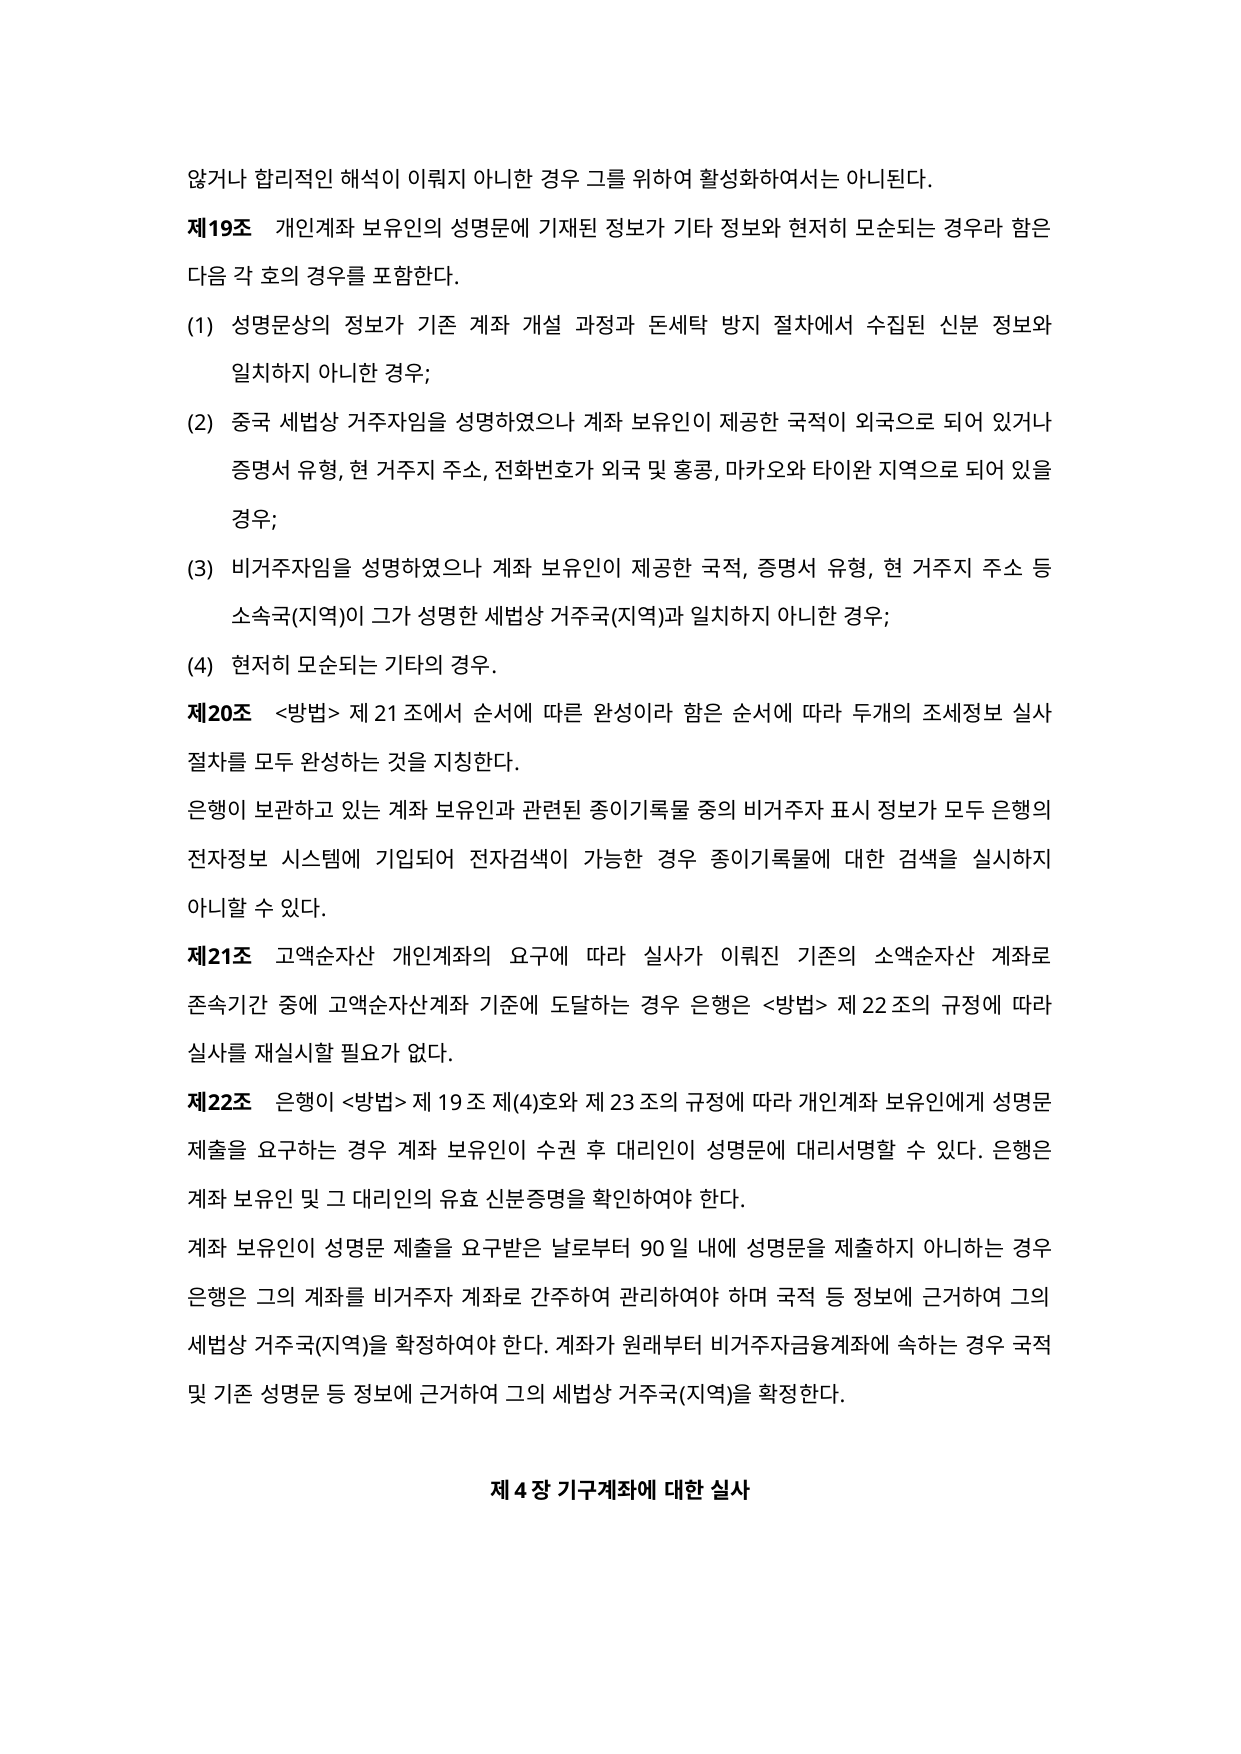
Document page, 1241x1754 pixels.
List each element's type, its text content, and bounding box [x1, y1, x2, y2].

list 비거주자임을 성명하였으나 계좌 보유인이 제공한 국적, 증명서 유형, 현 거주지 주소 등 소속국(지역)이 그가 성명한 세법상 거주국(지역)과 일치하지 아니한 경우; [187, 550, 1053, 632]
list 은행이 <방법> 제19조 제(4)호와 제23조의 규정에 따라 개인계좌 보유인에게 성명문 제출을 요구하는 경우 계좌 보유인이 수권 후 대리인이 성명문에 대리서명할 수 있다. 은행은 계좌 보유인 및 그 대리인의 유효 신분증명을 확인하여야 한다. [187, 1084, 1053, 1214]
list <방법> 제21조에서 순서에 따른 완성이라 함은 순서에 따라 두개의 조세정보 실사 절차를 모두 완성하는 것을 지칭한다. [187, 696, 1053, 777]
list 고액순자산 개인계좌의 요구에 따라 실사가 이뤄진 기존의 소액순자산 계좌로 존속기간 중에 고액순자산계좌 기준에 도달하는 경우 은행은 <방법> 제22조의 규정에 따라 실사를 재실시할 필요가 없다. [187, 939, 1053, 1069]
list 중국 세법상 거주자임을 성명하였으나 계좌 보유인이 제공한 국적이 외국으로 되어 있거나 증명서 유형, 현 거주지 주소, 전화번호가 외국 및 홍콩, 마카오와 타이완 지역으로 되어 있을 경우; [187, 404, 1053, 534]
text 계좌 보유인이 성명문 제출을 요구받은 날로부터 90일 내에 성명문을 제출하지 아니하는 경우 은행은 그의 계좌를 비거주자 계좌로 간주하여 관리하여야 하며 국적 등 정보에 근거하여 그의 세법상 거주국(지역)을 확정하여야 한다. 계좌가 원래부터 비거주자금융계좌에 속하는 경우 국적 및 기존 성명문 등 정보에 근거하여 그의 세법상 거주국(지역)을 확정한다. [187, 1230, 1053, 1409]
list 개인계좌 보유인의 성명문에 기재된 정보가 기타 정보와 현저히 모순되는 경우라 함은 다음 각 호의 경우를 포함한다. [187, 210, 1053, 292]
text 제4장 기구계좌에 대한 실사 [187, 1472, 1053, 1505]
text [187, 162, 1053, 194]
list 현저히 모순되는 기타의 경우. [187, 647, 1053, 680]
text 은행이 보관하고 있는 계좌 보유인과 관련된 종이기록물 중의 비거주자 표시 정보가 모두 은행의 전자정보 시스템에 기입되어 전자검색이 가능한 경우 종이기록물에 대한 검색을 실시하지 아니할 수 있다. [187, 793, 1053, 923]
list 성명문상의 정보가 기존 계좌 개설 과정과 돈세탁 방지 절차에서 수집된 신분 정보와 일치하지 아니한 경우; [187, 307, 1053, 389]
